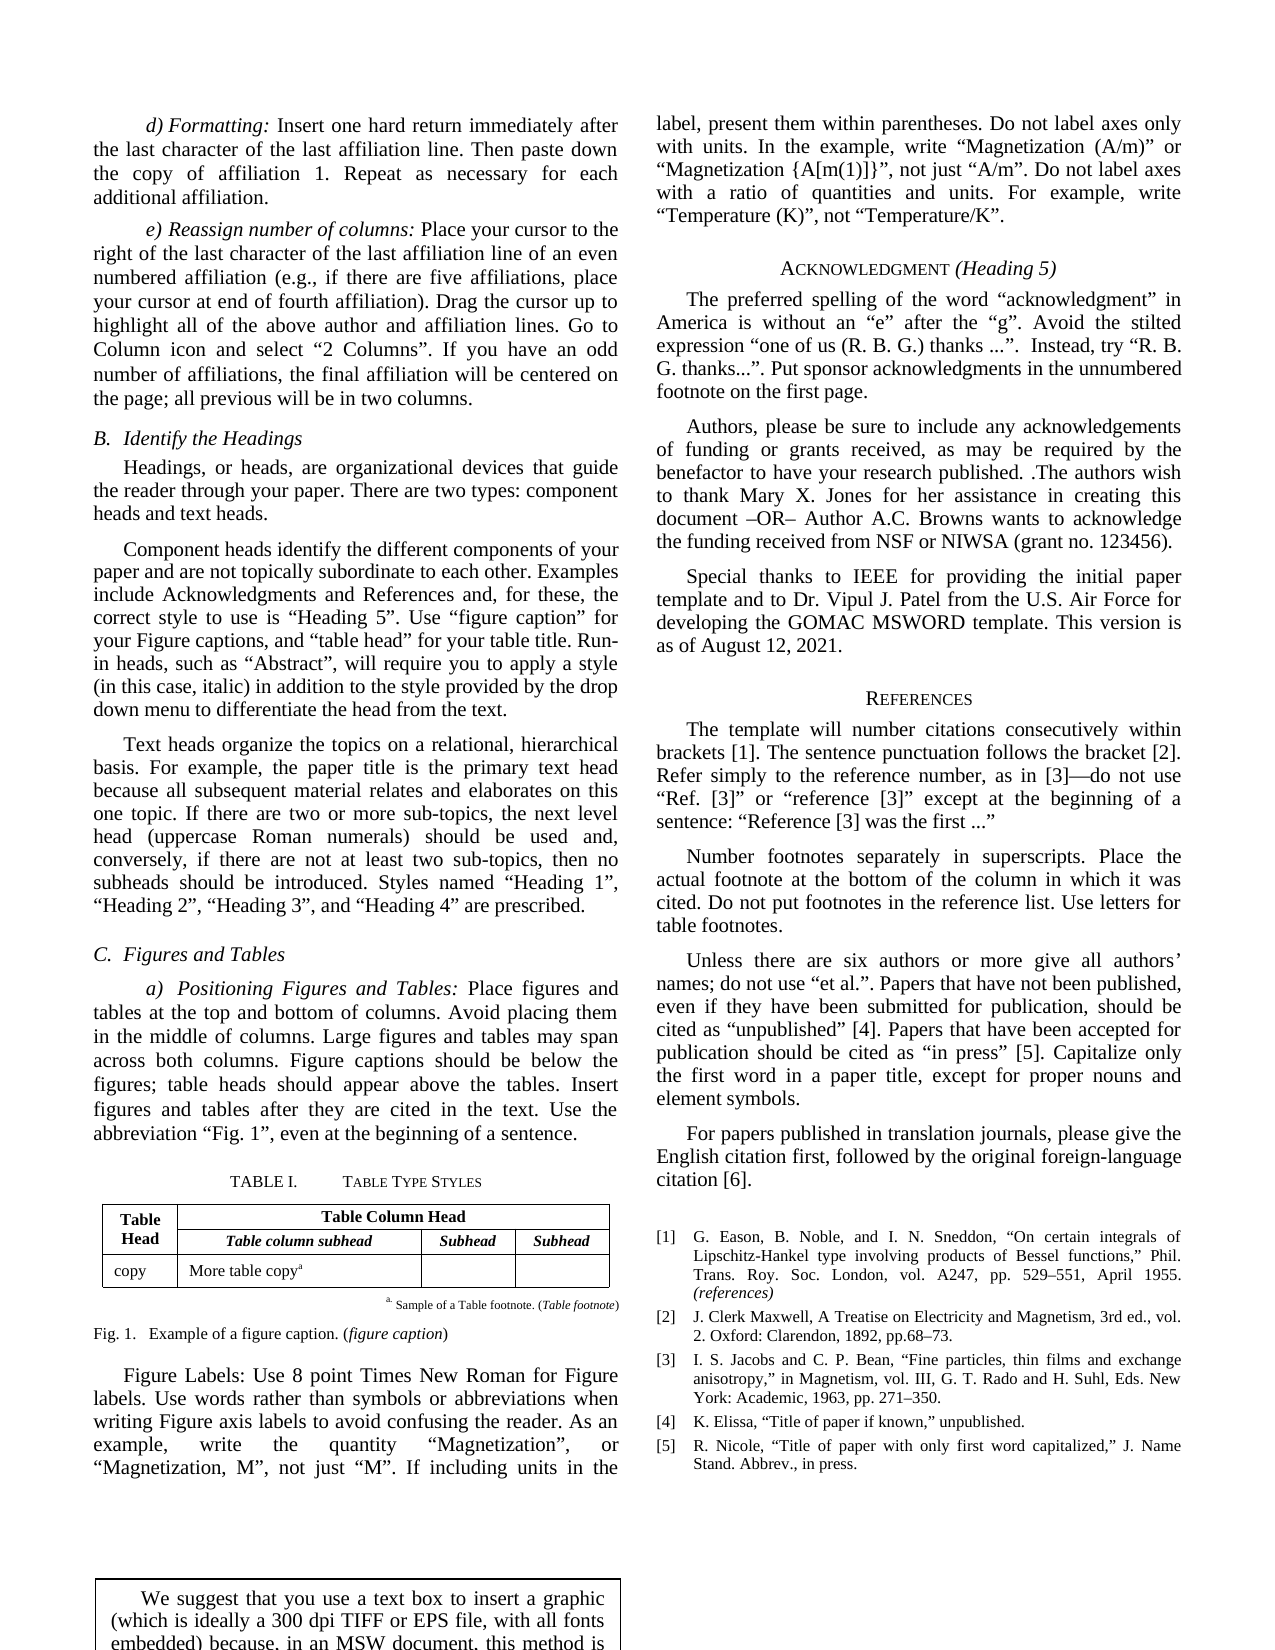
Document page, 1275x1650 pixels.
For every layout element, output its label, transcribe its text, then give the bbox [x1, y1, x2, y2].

text Table Type Styles [93, 1174, 619, 1191]
table_cell Subhead [422, 1230, 515, 1253]
subtitle Formatting: Insert one hard return immediately after the last character of the last affiliation line. Then paste down the copy of affiliation 1. Repeat as necessary for each additional affiliation. [93, 112, 619, 209]
table_cell Subhead [516, 1230, 609, 1253]
table_cell copy [103, 1255, 177, 1287]
text Authors, please be sure to include any acknowledgements of funding or grants received, as may be required by the benefactor to have your research published. .The authors wish to thank Mary X. Jones for her assistance in creating this document –OR– Author A.C. Browns wants to acknowledge the funding received from NSF or NIWSA (grant no. 123456). [656, 416, 1182, 553]
text Number footnotes separately in superscripts. Place the actual footnote at the bottom of the column in which it was cited. Do not put footnotes in the reference list. Use letters for table footnotes. [656, 846, 1182, 937]
subtitle Positioning Figures and Tables: Place figures and tables at the top and bottom of columns. Avoid placing them in the middle of columns. Large figures and tables may span across both columns. Figure captions should be below the figures; table heads should appear above the tables. Insert figures and tables after they are cited in the text. Use the abbreviation “Fig. 1”, even at the beginning of a sentence. [93, 976, 619, 1144]
text J. Clerk Maxwell, A Treatise on Electricity and Magnetism, 3rd ed., vol. 2. Oxford: Clarendon, 1892, pp.68–73. [656, 1308, 1182, 1345]
table_cell Table column subhead [178, 1230, 421, 1253]
text Component heads identify the different components of your paper and are not topically subordinate to each other. Examples include Acknowledgments and References and, for these, the correct style to use is “Heading 5”. Use “figure caption” for your Figure captions, and “table head” for your table title. Run-in heads, such as “Abstract”, will require you to apply a style (in this case, italic) in addition to the style provided by the drop down menu to differentiate the head from the text. [93, 538, 619, 721]
text Figure Labels: Use 8 point Times New Roman for Figure labels. Use words rather than symbols or abbreviations when writing Figure axis labels to avoid confusing the reader. As an example, write the quantity “Magnetization”, or “Magnetization, M”, not just “M”. If including units in the label, present them within parentheses. Do not label axes only with units. In the example, write “Magnetization (A/m)” or “Magnetization {A[m(1)]}”, not just “A/m”. Do not label axes with a ratio of quantities and units. For example, write “Temperature (K)”, not “Temperature/K”. [93, 1364, 619, 1479]
text Figure Labels: Use 8 point Times New Roman for Figure labels. Use words rather than symbols or abbreviations when writing Figure axis labels to avoid confusing the reader. As an example, write the quantity “Magnetization”, or “Magnetization, M”, not just “M”. If including units in the label, present them within parentheses. Do not label axes only with units. In the example, write “Magnetization (A/m)” or “Magnetization {A[m(1)]}”, not just “A/m”. Do not label axes with a ratio of quantities and units. For example, write “Temperature (K)”, not “Temperature/K”. [656, 112, 1182, 227]
text Sample of a Table footnote. (Table footnote) [96, 1293, 619, 1313]
text The preferred spelling of the word “acknowledgment” in America is without an “e” after the “g”. Avoid the stilted expression “one of us (R. B. G.) thanks ...”. Instead, try “R. B. G. thanks...”. Put sponsor acknowledgments in the unnumbered footnote on the first page. [656, 288, 1182, 403]
table_header Table Column Head [178, 1205, 609, 1228]
text The template will number citations consecutively within brackets [1]. The sentence punctuation follows the bracket [2]. Refer simply to the reference number, as in [3]—do not use “Ref. [3]” or “reference [3]” except at the beginning of a sentence: “Reference [3] was the first ...” [656, 718, 1182, 833]
subtitle Identify the Headings [93, 426, 619, 450]
text For papers published in translation journals, please give the English citation first, followed by the original foreign-language citation [6]. [656, 1122, 1182, 1191]
text Unless there are six authors or more give all authors’ names; do not use “et al.”. Papers that have not been published, even if they have been submitted for publication, should be cited as “unpublished” [4]. Papers that have been accepted for publication should be cited as “in press” [5]. Capitalize only the first word in a paper title, except for proper nouns and element symbols. [656, 949, 1182, 1110]
table_cell [422, 1255, 515, 1287]
text K. Elissa, “Title of paper if known,” unpublished. [656, 1412, 1182, 1431]
text Special thanks to IEEE for providing the initial paper template and to Dr. Vipul J. Patel from the U.S. Air Force for developing the GOMAC MSWORD template. This version is as of August 12, 2021. [656, 565, 1182, 657]
text I. S. Jacobs and C. P. Bean, “Fine particles, thin films and exchange anisotropy,” in Magnetism, vol. III, G. T. Rado and H. Suhl, Eds. New York: Academic, 1963, pp. 271–350. [656, 1351, 1182, 1407]
table_header Table Head [103, 1205, 177, 1253]
subtitle Figures and Tables [93, 942, 619, 966]
subtitle Reassign number of columns: Place your cursor to the right of the last character of the last affiliation line of an even numbered affiliation (e.g., if there are five affiliations, place your cursor at end of fourth affiliation). Drag the cursor up to highlight all of the above author and affiliation lines. Go to Column icon and select “2 Columns”. If you have an odd number of affiliations, the final affiliation will be centered on the page; all previous will be in two columns. [93, 217, 619, 409]
text Headings, or heads, are organizational devices that guide the reader through your paper. There are two types: component heads and text heads. [93, 457, 619, 525]
table_cell More table copya [178, 1255, 421, 1287]
text Text heads organize the topics on a relational, hierarchical basis. For example, the paper title is the primary text head because all subsequent material relates and elaborates on this one topic. If there are two or more sub-topics, the next level head (uppercase Roman numerals) should be used and, conversely, if there are not at least two sub-topics, then no subheads should be introduced. Styles named “Heading 1”, “Heading 2”, “Heading 3”, and “Heading 4” are prescribed. [93, 733, 619, 917]
subtitle References [656, 686, 1182, 710]
table_cell [516, 1255, 609, 1287]
text R. Nicole, “Title of paper with only first word capitalized,” J. Name Stand. Abbrev., in press. [656, 1436, 1182, 1473]
text Example of a figure caption. (figure caption) [93, 1324, 619, 1343]
subtitle Acknowledgment (Heading 5) [656, 256, 1182, 280]
text G. Eason, B. Noble, and I. N. Sneddon, “On certain integrals of Lipschitz-Hankel type involving products of Bessel functions,” Phil. Trans. Roy. Soc. London, vol. A247, pp. 529–551, April 1955. (references) [656, 1228, 1182, 1303]
